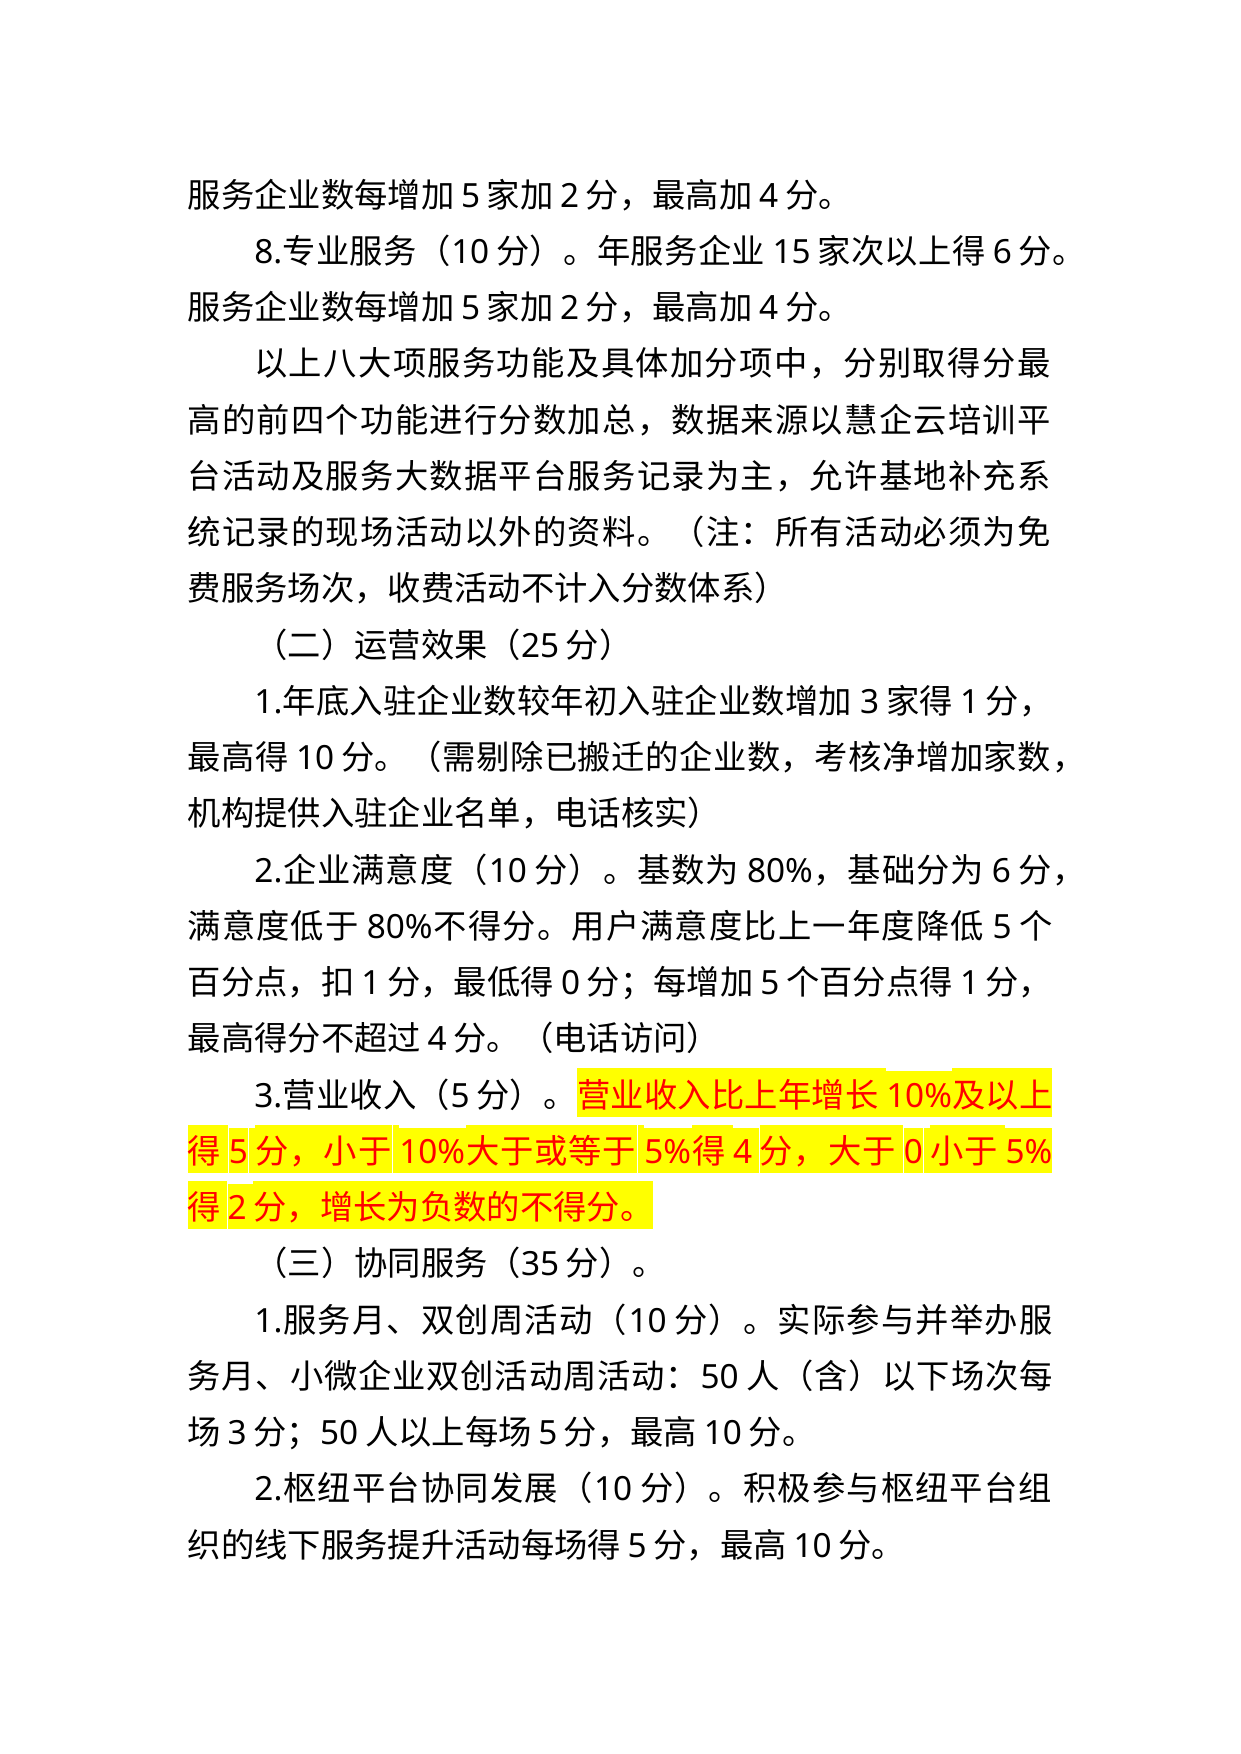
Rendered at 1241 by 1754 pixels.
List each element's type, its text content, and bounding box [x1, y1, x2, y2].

text 以上八大项服务功能及具体加分项中，分别取得分最高的前四个功能进行分数加总，数据来源以慧企云培训平台活动及服务大数据平台服务记录为主，允许基地补充系统记录的现场活动以外的资料。（注：所有活动必须为免费服务场次，收费活动不计入分数体系） [187, 331, 1053, 612]
text 1.服务月、双创周活动（10分）。实际参与并举办服务月、小微企业双创活动周活动：50人（含）以下场次每场3分；50人以上每场5分，最高10分。 [187, 1287, 1053, 1456]
text 3.营业收入（5分）。营业收入比上年增长10%及以上得5分，小于10%大于或等于5%得4分，大于0小于5%得2分，增长为负数的不得分。 [187, 1062, 1053, 1231]
text 1.年底入驻企业数较年初入驻企业数增加3家得1分，最高得10分。（需剔除已搬迁的企业数，考核净增加家数，机构提供入驻企业名单，电话核实） [187, 668, 1053, 837]
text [187, 162, 1053, 218]
text （三）协同服务（35分）。 [187, 1231, 1053, 1287]
text 2.企业满意度（10分）。基数为80%，基础分为6分，满意度低于80%不得分。用户满意度比上一年度降低5个百分点，扣1分，最低得0分；每增加5个百分点得1分，最高得分不超过4分。（电话访问） [187, 837, 1053, 1062]
text （二）运营效果（25分） [187, 612, 1053, 668]
text 2.枢纽平台协同发展（10分）。积极参与枢纽平台组织的线下服务提升活动每场得5分，最高10分。 [187, 1456, 1053, 1568]
text 8.专业服务（10分）。年服务企业15家次以上得6分。服务企业数每增加5家加2分，最高加4分。 [187, 218, 1053, 331]
